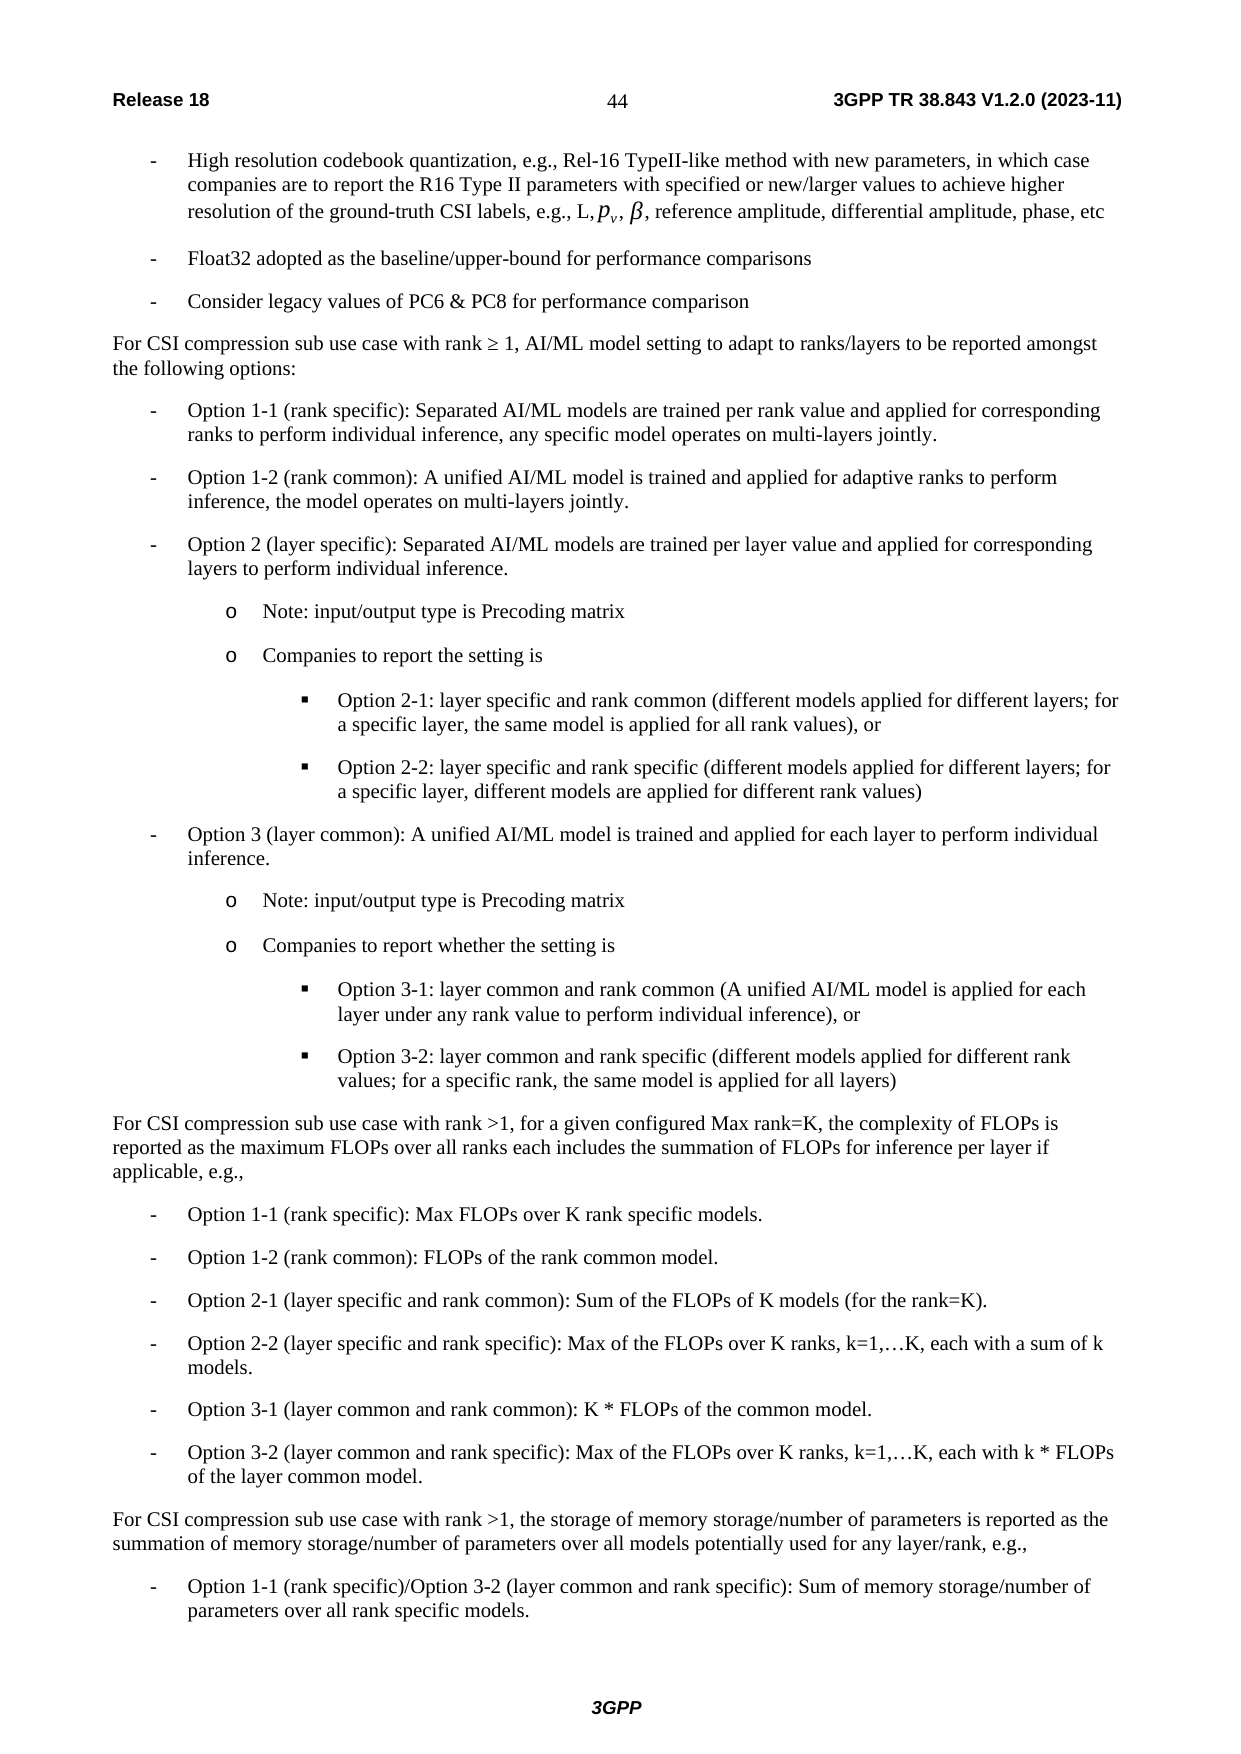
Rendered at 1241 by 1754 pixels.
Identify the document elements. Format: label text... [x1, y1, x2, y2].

list Option 3-2: layer common and rank specific (different models applied for different rank values; for a specific rank, the same model is applied for all layers) [300, 1044, 1122, 1092]
text For CSI compression sub use case with rank >1, for a given configured Max rank=K, the complexity of FLOPs is reported as the maximum FLOPs over all ranks each includes the summation of FLOPs for inference per layer if applicable, e.g., [112, 1111, 1122, 1183]
list Option 1-2 (rank common): FLOPs of the rank common model. [150, 1245, 1122, 1269]
list Option 3-1 (layer common and rank common): K * FLOPs of the common model. [150, 1397, 1122, 1421]
list Option 2-2: layer specific and rank specific (different models applied for different layers; for a specific layer, different models are applied for different rank values) [300, 755, 1122, 803]
text For CSI compression sub use case with rank ≥ 1, AI/ML model setting to adapt to ranks/layers to be reported amongst the following options: [112, 331, 1122, 379]
text For CSI compression sub use case with rank >1, the storage of memory storage/number of parameters is reported as the summation of memory storage/number of parameters over all models potentially used for any layer/rank, e.g., [112, 1507, 1122, 1555]
list Option 2-2 (layer specific and rank specific): Max of the FLOPs over K ranks, k=1,…K, each with a sum of k models. [150, 1331, 1122, 1379]
list Float32 adopted as the baseline/upper-bound for performance comparisons [150, 246, 1122, 270]
list Option 1-1 (rank specific): Separated AI/ML models are trained per rank value and applied for corresponding ranks to perform individual inference, any specific model operates on multi-layers jointly. [150, 398, 1122, 446]
list Option 1-1 (rank specific): Max FLOPs over K rank specific models. [150, 1202, 1122, 1226]
list Option 1-2 (rank common): A unified AI/ML model is trained and applied for adaptive ranks to perform inference, the model operates on multi-layers jointly. [150, 465, 1122, 513]
list Companies to report the setting is [225, 643, 1122, 669]
list Option 2 (layer specific): Separated AI/ML models are trained per layer value and applied for corresponding layers to perform individual inference. [150, 532, 1122, 580]
list High resolution codebook quantization, e.g., Rel-16 TypeII-like method with new parameters, in which case companies are to report the R16 Type II parameters with specified or new/larger values to achieve higher resolution of the ground-truth CSI labels, e.g., L,, , reference amplitude, differential amplitude, phase, etc [150, 147, 1122, 227]
list Consider legacy values of PC6 & PC8 for performance comparison [150, 288, 1122, 313]
list Note: input/output type is Precoding matrix [225, 599, 1122, 624]
list Companies to report whether the setting is [225, 933, 1122, 959]
list Option 2-1 (layer specific and rank common): Sum of the FLOPs of K models (for the rank=K). [150, 1288, 1122, 1312]
list Note: input/output type is Precoding matrix [225, 888, 1122, 914]
list Option 3 (layer common): A unified AI/ML model is trained and applied for each layer to perform individual inference. [150, 822, 1122, 870]
list Option 2-1: layer specific and rank common (different models applied for different layers; for a specific layer, the same model is applied for all rank values), or [300, 688, 1122, 736]
list Option 3-2 (layer common and rank specific): Max of the FLOPs over K ranks, k=1,…K, each with k * FLOPs of the layer common model. [150, 1440, 1122, 1488]
list Option 1-1 (rank specific)/Option 3-2 (layer common and rank specific): Sum of memory storage/number of parameters over all rank specific models. [150, 1574, 1122, 1622]
list Option 3-1: layer common and rank common (A unified AI/ML model is applied for each layer under any rank value to perform individual inference), or [300, 977, 1122, 1026]
